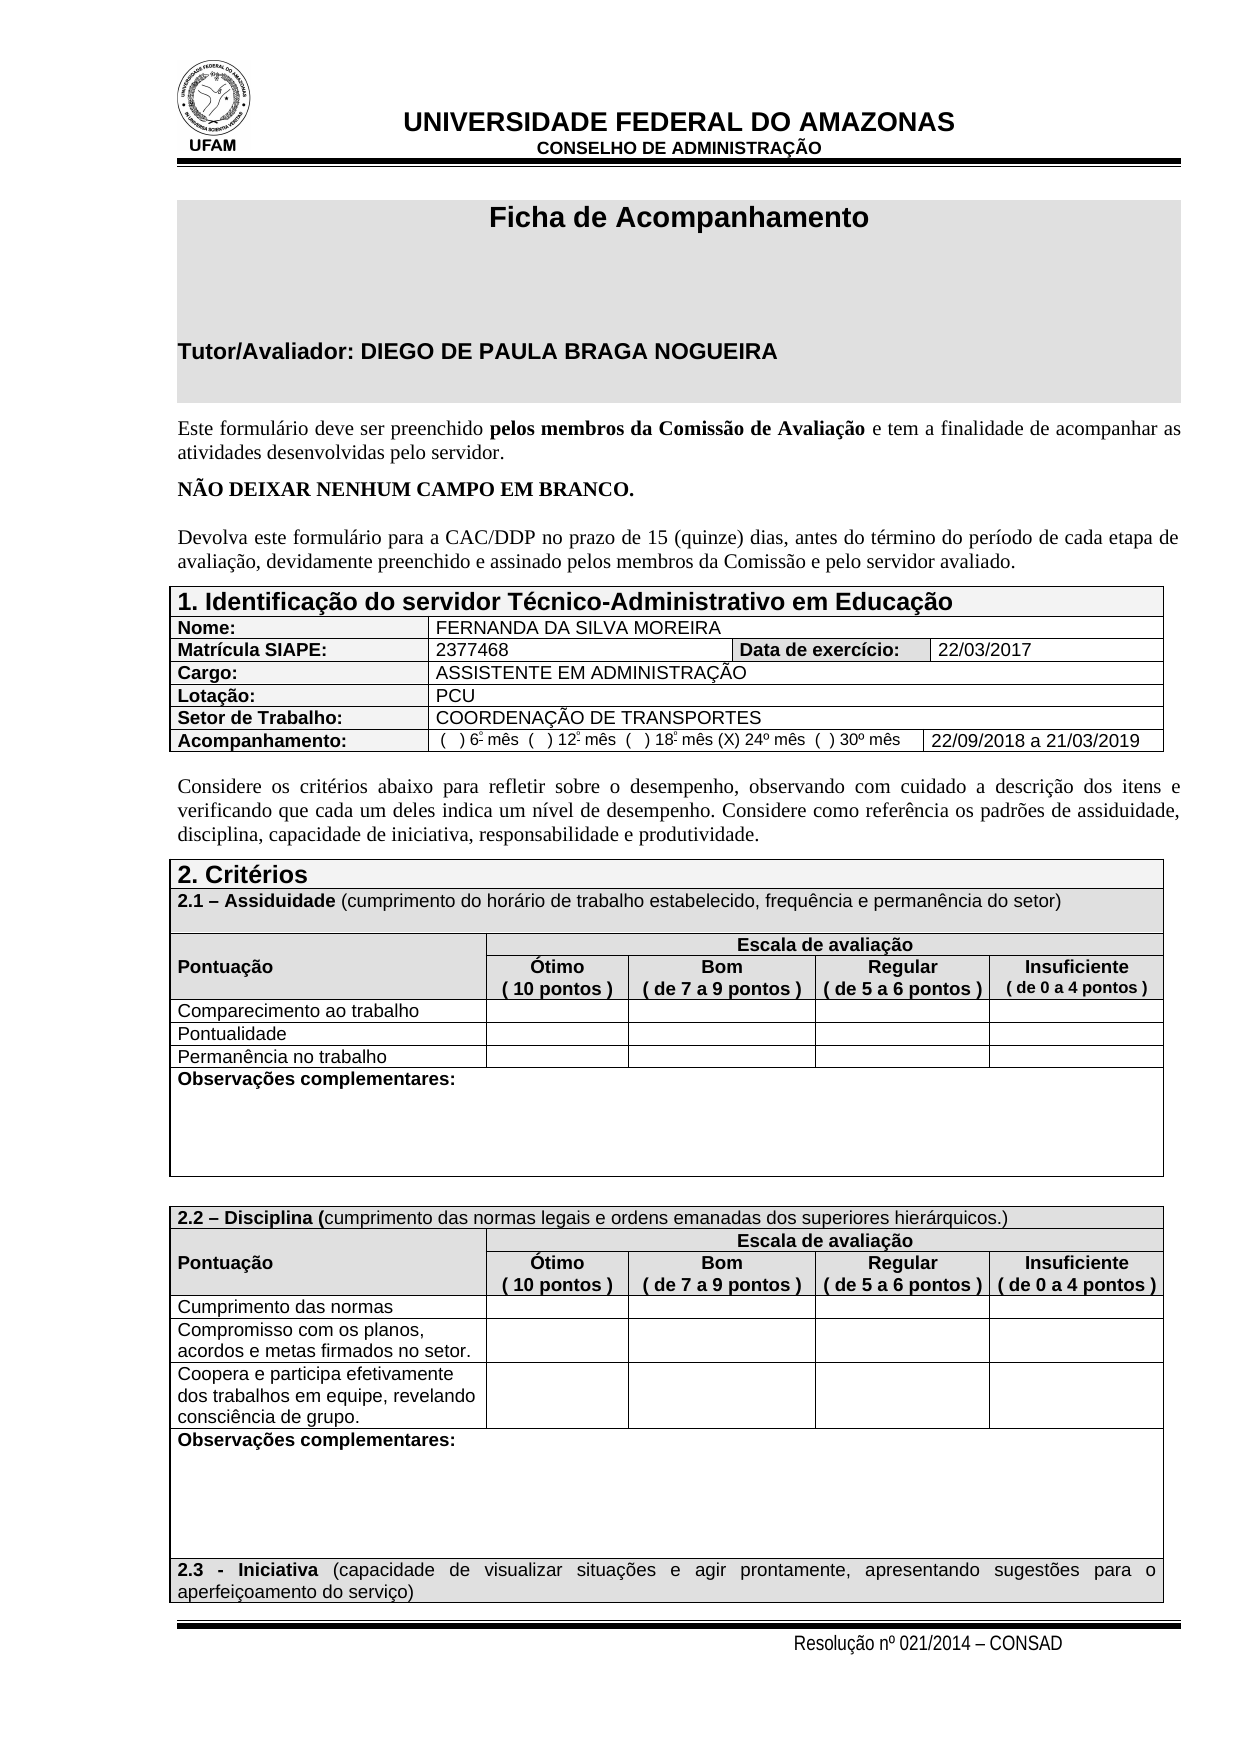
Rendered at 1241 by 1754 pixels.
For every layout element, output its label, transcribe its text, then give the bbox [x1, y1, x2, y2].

table_cell Escala de avaliação [487, 1229, 1163, 1251]
table_cell [990, 1319, 1163, 1362]
table_cell [990, 1023, 1163, 1044]
table_cell Comparecimento ao trabalho [171, 1000, 486, 1022]
table_cell Lotação: [171, 685, 428, 706]
table_header 2.2 – Disciplina (cumprimento das normas legais e ordens emanadas dos superiores hierárquicos.) [171, 1207, 1163, 1228]
table_cell [816, 1023, 989, 1044]
table_cell [816, 1319, 989, 1362]
table_cell [487, 1000, 628, 1022]
table_cell 2.1 – Assiduidade (cumprimento do horário de trabalho estabelecido, frequência e permanência do setor) [171, 889, 1163, 932]
table_cell [990, 1000, 1163, 1022]
text Este formulário deve ser preenchido pelos membros da Comissão de Avaliação e tem a finalidade de acompanhar as atividades desenvolvidas pelo servidor. [177, 416, 1181, 464]
text Ficha de Acompanhamento [177, 200, 1181, 234]
table_cell Regular ( de 5 a 6 pontos ) [816, 1252, 989, 1295]
table_cell [816, 1363, 989, 1428]
table_cell Ótimo ( 10 pontos ) [487, 1252, 628, 1295]
table_cell [629, 1363, 815, 1428]
table_cell Cargo: [171, 662, 428, 683]
text Devolva este formulário para a CAC/DDP no prazo de 15 (quinze) dias, antes do término do período de cada etapa de avaliação, devidamente preenchido e assinado pelos membros da Comissão e pelo servidor avaliado. [177, 525, 1181, 573]
table_cell Escala de avaliação [487, 934, 1163, 955]
table_cell Regular ( de 5 a 6 pontos ) [816, 956, 989, 999]
table_header 2. Critérios [171, 860, 1163, 888]
table_cell Observações complementares: [171, 1068, 1163, 1176]
table_cell COORDENAÇÃO DE TRANSPORTES [429, 707, 1163, 729]
table_cell FERNANDA DA SILVA MOREIRA [429, 617, 1163, 638]
table_cell Compromisso com os planos, acordos e metas firmados no setor. [171, 1319, 486, 1362]
text Considere os critérios abaixo para refletir sobre o desempenho, observando com cuidado a descrição dos itens e verificando que cada um deles indica um nível de desempenho. Considere como referência os padrões de assiduidade, disciplina, capacidade de iniciativa, responsabilidade e produtividade. [177, 774, 1181, 846]
table_cell Permanência no trabalho [171, 1046, 486, 1067]
table_cell [629, 1046, 815, 1067]
table_cell 2.3 - Iniciativa (capacidade de visualizar situações e agir prontamente, apresentando sugestões para o aperfeiçoamento do serviço) [171, 1559, 1163, 1602]
table_header 1. Identificação do servidor Técnico-Administrativo em Educação [171, 587, 1163, 616]
table_cell 2377468 [429, 639, 732, 661]
table_cell [487, 1046, 628, 1067]
table_cell [816, 1000, 989, 1022]
table_cell PCU [429, 685, 1163, 706]
table_cell Acompanhamento: [171, 730, 428, 751]
table_cell [990, 1363, 1163, 1428]
table_cell Nome: [171, 617, 428, 638]
table_cell [629, 1023, 815, 1044]
table_cell Insuficiente ( de 0 a 4 pontos ) [990, 1252, 1163, 1295]
table_cell Pontualidade [171, 1023, 486, 1044]
picture [177, 60, 252, 151]
table_cell [629, 1296, 815, 1318]
table_cell Data de exercício: [733, 639, 930, 661]
table_cell Pontuação [171, 934, 486, 999]
table_cell Cumprimento das normas [171, 1296, 486, 1318]
table_cell Ótimo ( 10 pontos ) [487, 956, 628, 999]
text Tutor/Avaliador: DIEGO DE PAULA BRAGA NOGUEIRA [177, 338, 1181, 365]
table_cell [629, 1319, 815, 1362]
table_cell 22/09/2018 a 21/03/2019 [924, 730, 1163, 751]
table_cell Pontuação [171, 1229, 486, 1295]
table_cell [816, 1296, 989, 1318]
table_cell ASSISTENTE EM ADMINISTRAÇÃO [429, 662, 1163, 683]
table_cell 22/03/2017 [931, 639, 1163, 661]
table_cell [487, 1023, 628, 1044]
table_cell [487, 1363, 628, 1428]
table_cell [990, 1296, 1163, 1318]
table_cell [487, 1296, 628, 1318]
table_cell Bom ( de 7 a 9 pontos ) [629, 956, 815, 999]
table_cell [990, 1046, 1163, 1067]
table_cell Bom ( de 7 a 9 pontos ) [629, 1252, 815, 1295]
table_cell Observações complementares: [171, 1429, 1163, 1558]
text NÃO DEIXAR NENHUM CAMPO EM BRANCO. [177, 477, 1181, 501]
table_cell Insuficiente ( de 0 a 4 pontos ) [990, 956, 1163, 999]
table_cell [487, 1319, 628, 1362]
table_cell Setor de Trabalho: [171, 707, 428, 729]
table_cell [816, 1046, 989, 1067]
table_cell ( ) 6º mês ( ) 12º mês ( ) 18º mês (X) 24º mês ( ) 30º mês [429, 730, 923, 751]
table_cell Matrícula SIAPE: [171, 639, 428, 661]
table_cell Coopera e participa efetivamente dos trabalhos em equipe, revelando consciência de grupo. [171, 1363, 486, 1428]
table_cell [629, 1000, 815, 1022]
